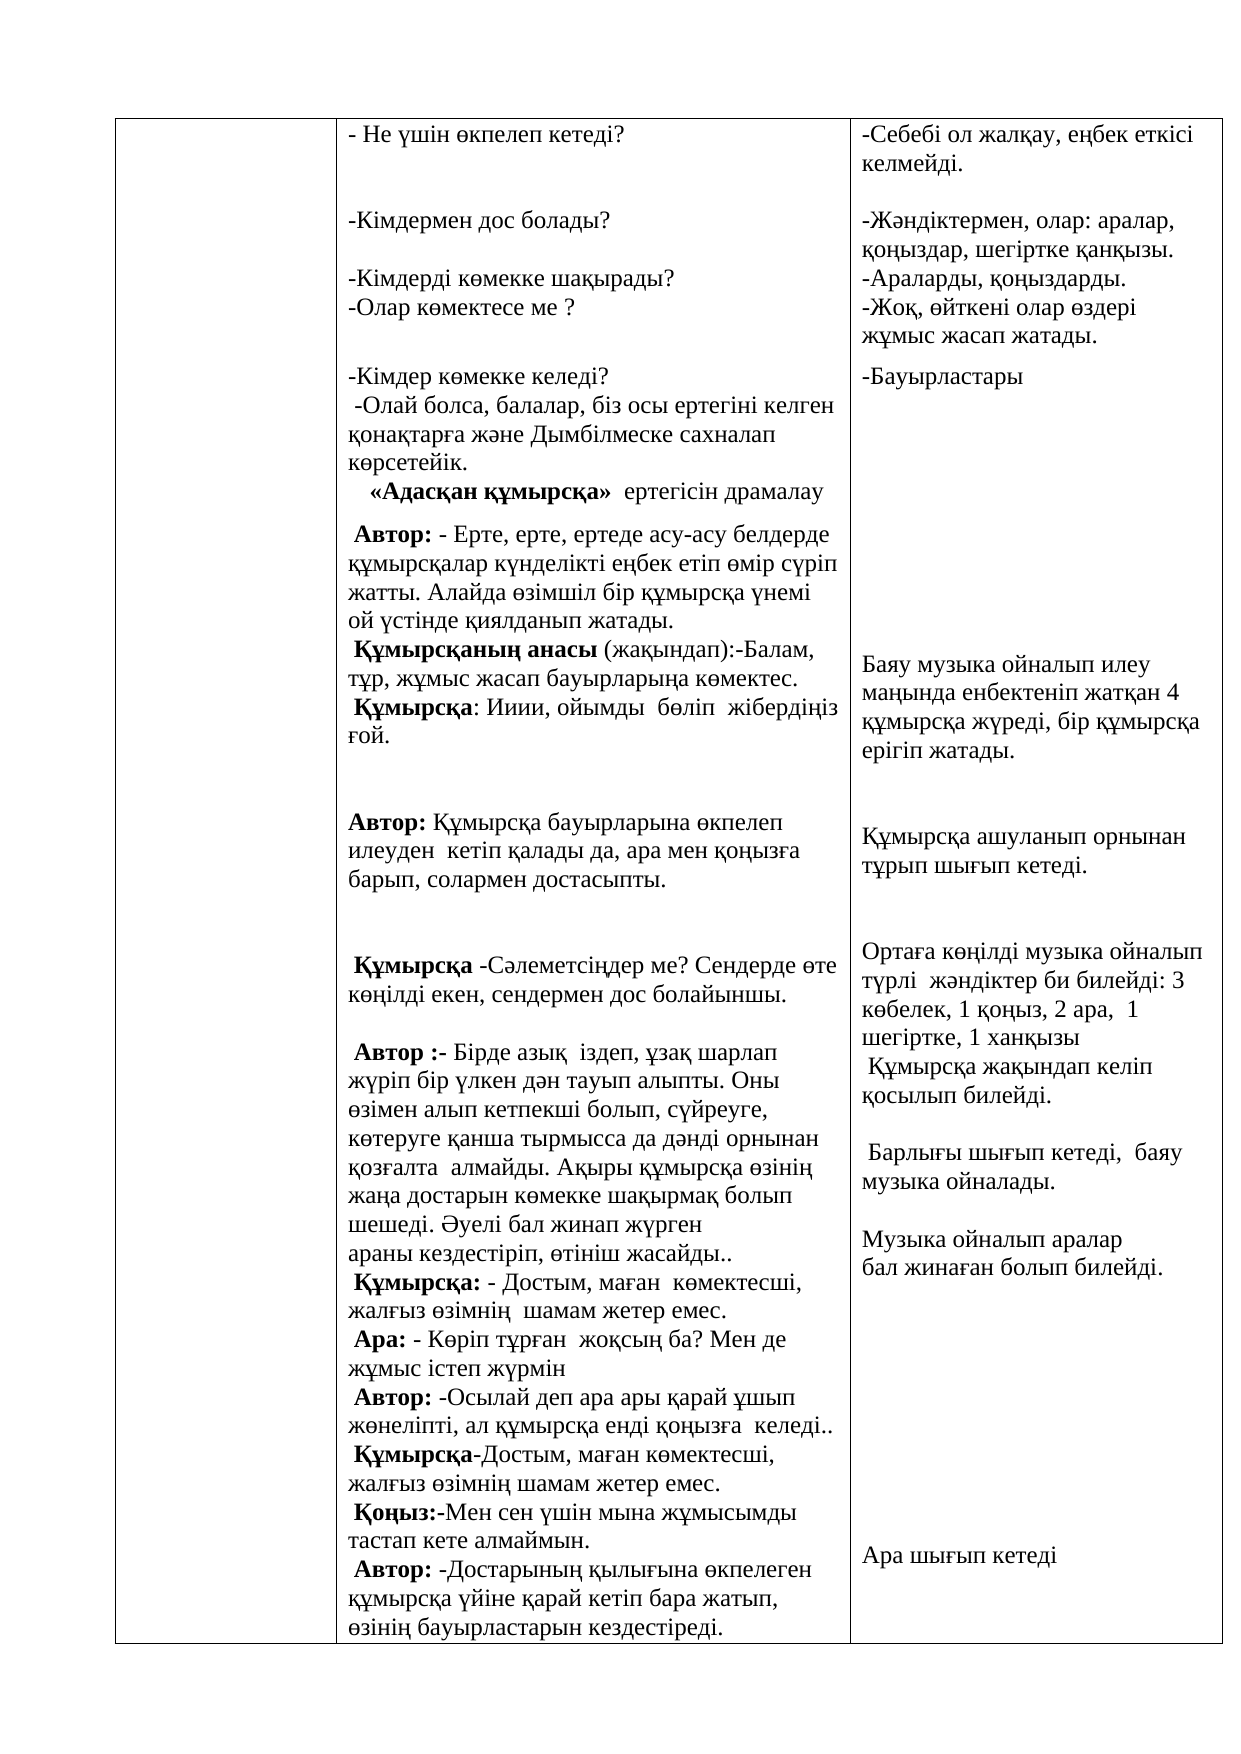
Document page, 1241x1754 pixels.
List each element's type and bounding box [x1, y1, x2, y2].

table_cell [116, 119, 336, 1643]
table_cell [337, 119, 850, 1643]
table_cell [851, 119, 1222, 1643]
